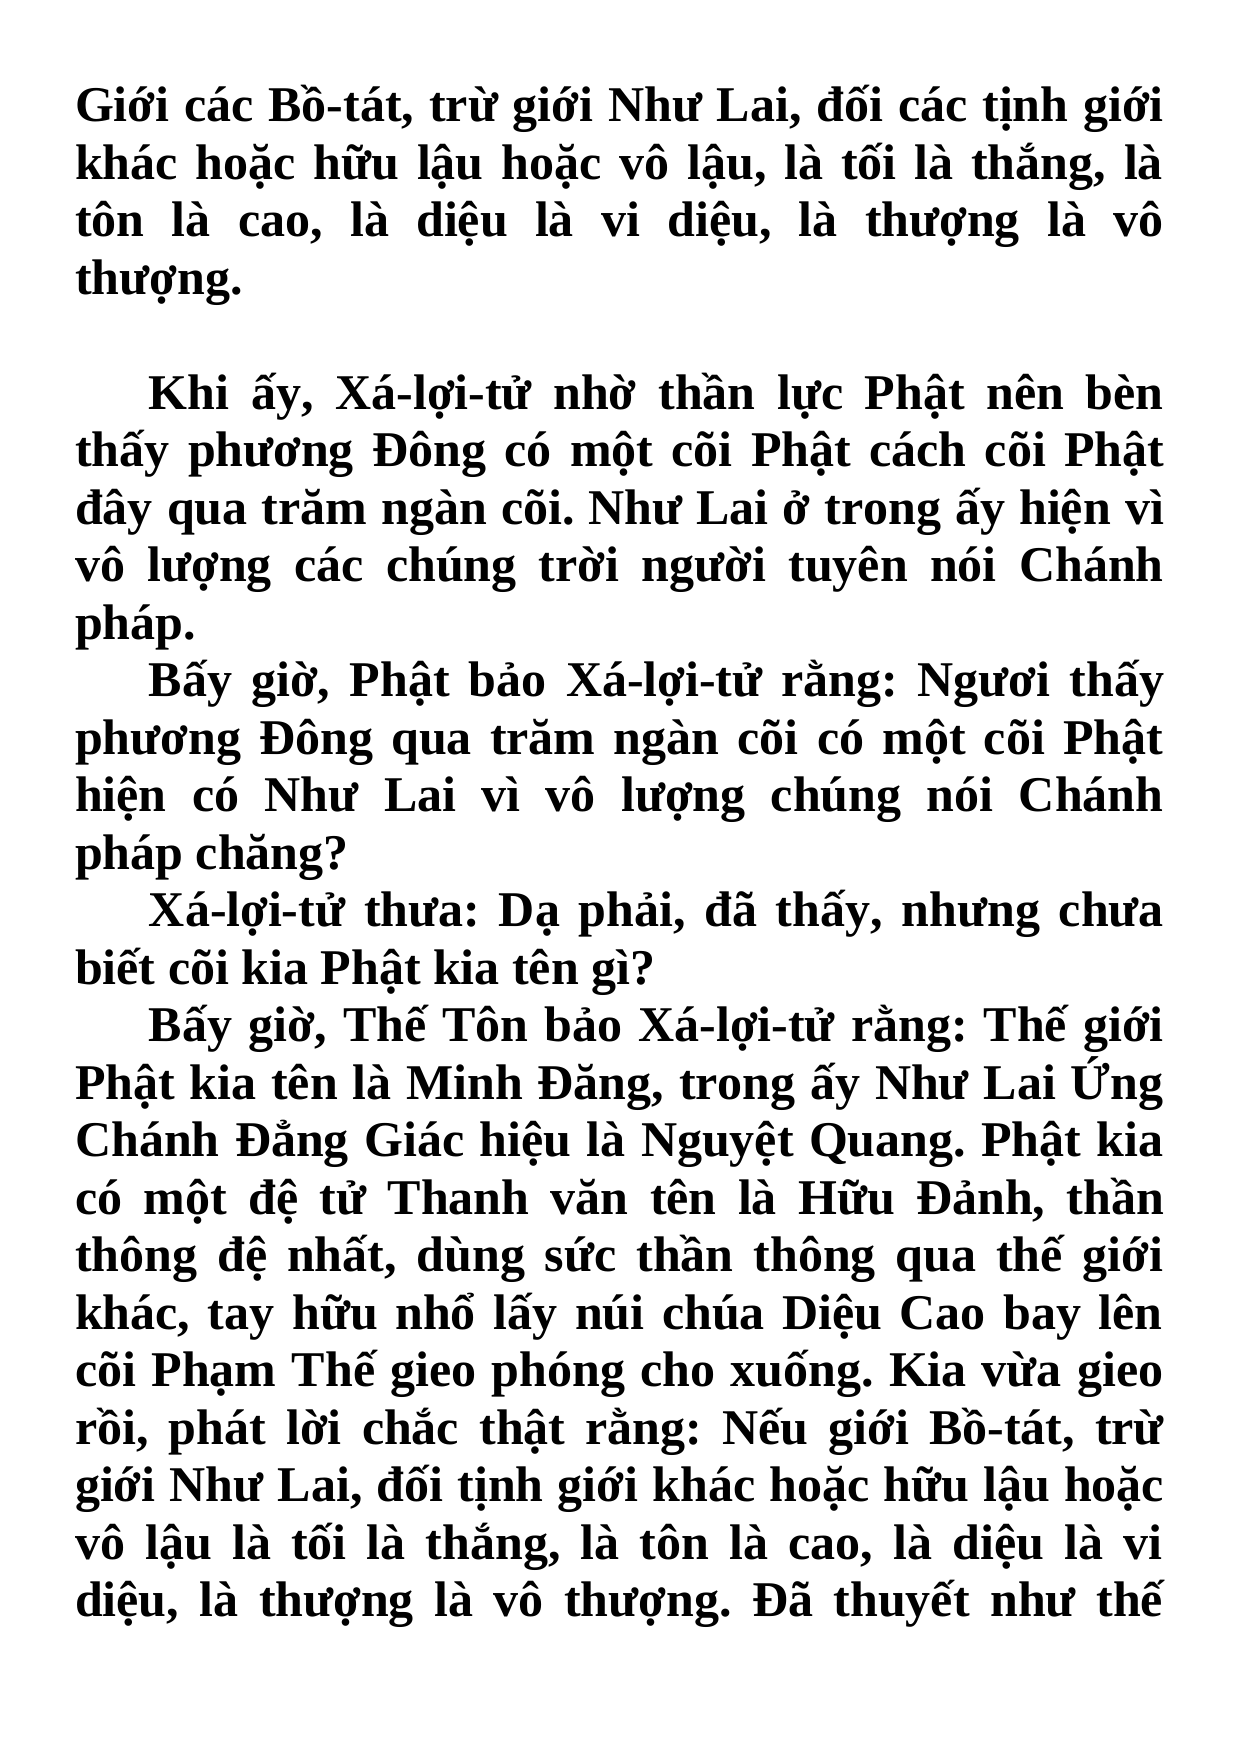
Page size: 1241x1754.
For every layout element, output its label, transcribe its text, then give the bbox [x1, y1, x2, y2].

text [75, 995, 1165, 1627]
text Xá-lợi-tử thưa: Dạ phải, đã thấy, nhưng chưa biết cõi kia Phật kia tên gì? [75, 880, 1165, 995]
text Bấy giờ, Phật bảo Xá-lợi-tử rằng: Ngươi thấy phương Ðông qua trăm ngàn cõi có một cõi Phật hiện có Như Lai vì vô lượng chúng nói Chánh pháp chăng? [75, 650, 1165, 880]
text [75, 75, 1165, 305]
text Khi ấy, Xá-lợi-tử nhờ thần lực Phật nên bèn thấy phương Ðông có một cõi Phật cách cõi Phật đây qua trăm ngàn cõi. Như Lai ở trong ấy hiện vì vô lượng các chúng trời người tuyên nói Chánh pháp. [75, 362, 1165, 650]
